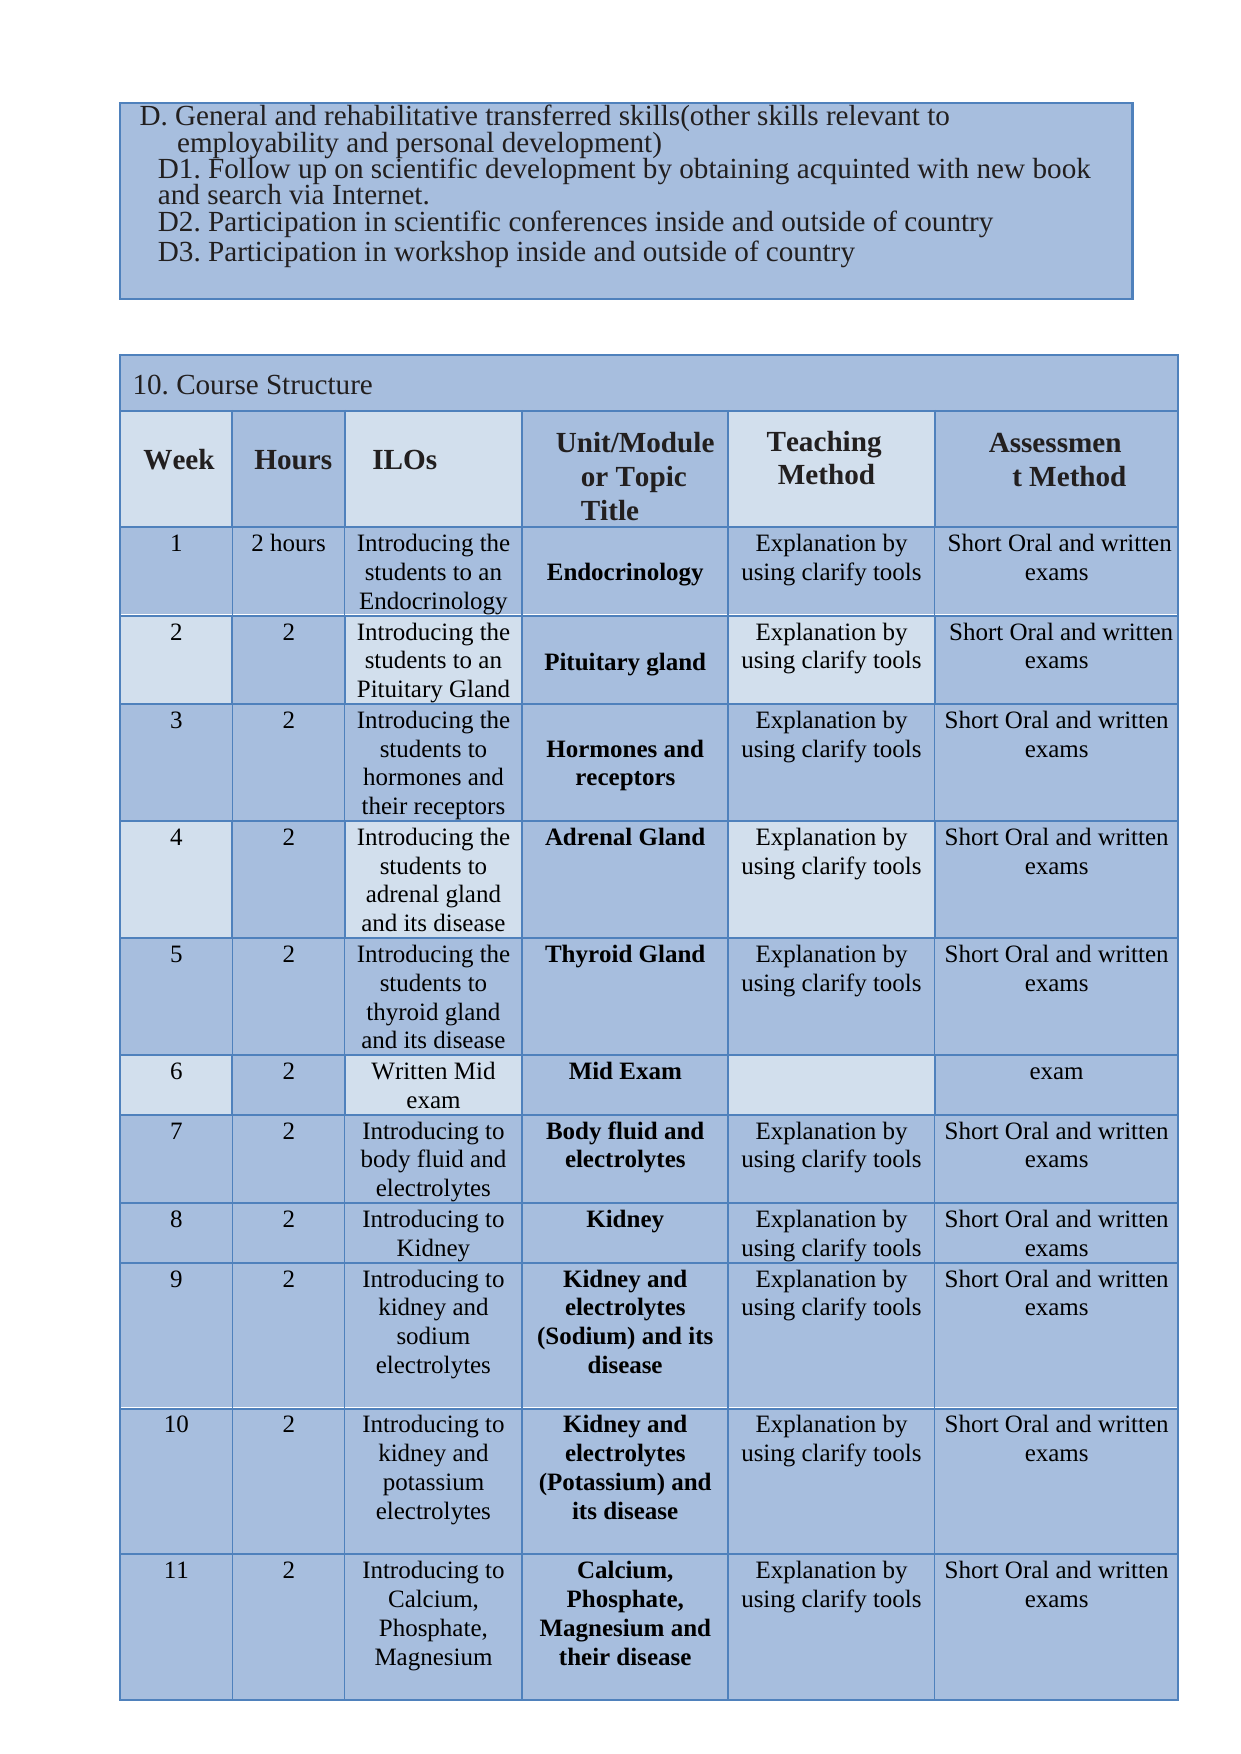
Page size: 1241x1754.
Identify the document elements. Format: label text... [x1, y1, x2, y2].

table_cell 2 [233, 1264, 344, 1407]
table_cell Kidney and electrolytes (Sodium) and its disease [523, 1264, 727, 1407]
table_cell 2 [233, 705, 344, 820]
table_cell Thyroid Gland [523, 939, 727, 1054]
table_cell Explanation by using clarify tools [729, 1204, 934, 1262]
table_cell Explanation by using clarify tools [729, 1264, 934, 1407]
table_cell 9 [121, 1264, 232, 1407]
table_cell Short Oral and written exams [936, 617, 1177, 703]
table_cell 1 [121, 528, 232, 614]
table_cell Short Oral and written exams [935, 1116, 1177, 1202]
table_cell Introducing to body fluid and electrolytes [345, 1116, 521, 1202]
table_cell Introducing to kidney and potassium electrolytes [345, 1410, 521, 1553]
table_cell Hormones and receptors [523, 705, 727, 820]
table_cell 10 [121, 1410, 232, 1553]
table_cell 2 [121, 617, 231, 703]
table_cell Explanation by using clarify tools [729, 1410, 934, 1553]
table_cell Assessment Method [936, 412, 1177, 526]
table_cell Adrenal Gland [523, 822, 727, 937]
table_cell Introducing the students to thyroid gland and its disease [345, 939, 521, 1054]
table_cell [935, 1555, 1177, 1699]
table_cell 7 [121, 1116, 232, 1202]
table_cell Unit/Module or Topic Title [523, 412, 727, 526]
table_cell Hours [233, 412, 344, 526]
table_cell Body fluid and electrolytes [523, 1116, 727, 1202]
table_cell Mid Exam [523, 1056, 727, 1114]
table_cell 5 [121, 939, 232, 1054]
table_cell Short Oral and written exams [935, 1264, 1177, 1407]
table_cell 2 [233, 617, 344, 703]
table_cell Kidney [523, 1204, 727, 1262]
table_cell Short Oral and written exams [935, 705, 1177, 820]
table_cell Short Oral and written exams [935, 528, 1177, 614]
table_cell Kidney and electrolytes (Potassium) and its disease [523, 1410, 727, 1553]
table_cell 2 [233, 1410, 344, 1553]
table_cell Week [121, 412, 231, 526]
table_cell 11 [121, 1555, 232, 1699]
table_cell Introducing the students to an Pituitary Gland [346, 617, 521, 703]
table_cell Explanation by using clarify tools [729, 705, 934, 820]
table_cell 2 [233, 1555, 344, 1699]
table_cell Written Mid exam [346, 1056, 521, 1114]
table_cell Explanation by using clarify tools [729, 617, 934, 703]
table_cell 2 [233, 822, 344, 937]
table_cell 2 [233, 1204, 344, 1262]
table_cell Explanation by using clarify tools [729, 822, 934, 937]
table_cell 2 [233, 1116, 344, 1202]
table_cell Explanation by using clarify tools [729, 939, 934, 1054]
table_cell exam [936, 1056, 1177, 1114]
table_cell 6 [121, 1056, 231, 1114]
table_cell Pituitary gland [523, 617, 727, 703]
table_cell Calcium, Phosphate, Magnesium and their disease [523, 1555, 727, 1699]
table_cell Introducing the students to hormones and their receptors [345, 705, 521, 820]
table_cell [729, 1555, 934, 1699]
table_cell 2 [233, 939, 344, 1054]
table_cell 2 [233, 1056, 344, 1114]
table_cell 2 hours [233, 528, 344, 614]
table_cell Introducing the students to an Endocrinology [345, 528, 521, 614]
table_cell Endocrinology [523, 528, 727, 614]
table_cell Short Oral and written exams [936, 822, 1177, 937]
table_cell Teaching Method [729, 412, 934, 526]
table_cell Introducing to kidney and sodium electrolytes [345, 1264, 521, 1407]
table_cell ILOs [346, 412, 521, 526]
table_cell Introducing to Kidney [345, 1204, 521, 1262]
table_cell 3 [121, 705, 232, 820]
table_cell Explanation by using clarify tools [729, 1116, 934, 1202]
table_cell Introducing the students to adrenal gland and its disease [346, 822, 521, 937]
table_header 10. Course Structure [121, 356, 1177, 410]
table_cell 8 [121, 1204, 232, 1262]
table_cell Short Oral and written exams [935, 939, 1177, 1054]
table_cell Introducing to Calcium, Phosphate, Magnesium [345, 1555, 521, 1699]
table_cell 4 [121, 822, 231, 937]
table_cell [729, 1056, 934, 1114]
table_header D. General and rehabilitative transferred skills(other skills relevant to employability and personal development) D1. Follow up on scientific development by obtaining acquinted with new book and search via Internet. D2. Participation in scientific conferences inside and outside of country D3. Participation in workshop inside and outside of country [121, 104, 1131, 298]
table_cell Short Oral and written exams [935, 1204, 1177, 1262]
table_cell Explanation by using clarify tools [729, 528, 934, 614]
table_cell Short Oral and written exams [935, 1410, 1177, 1553]
